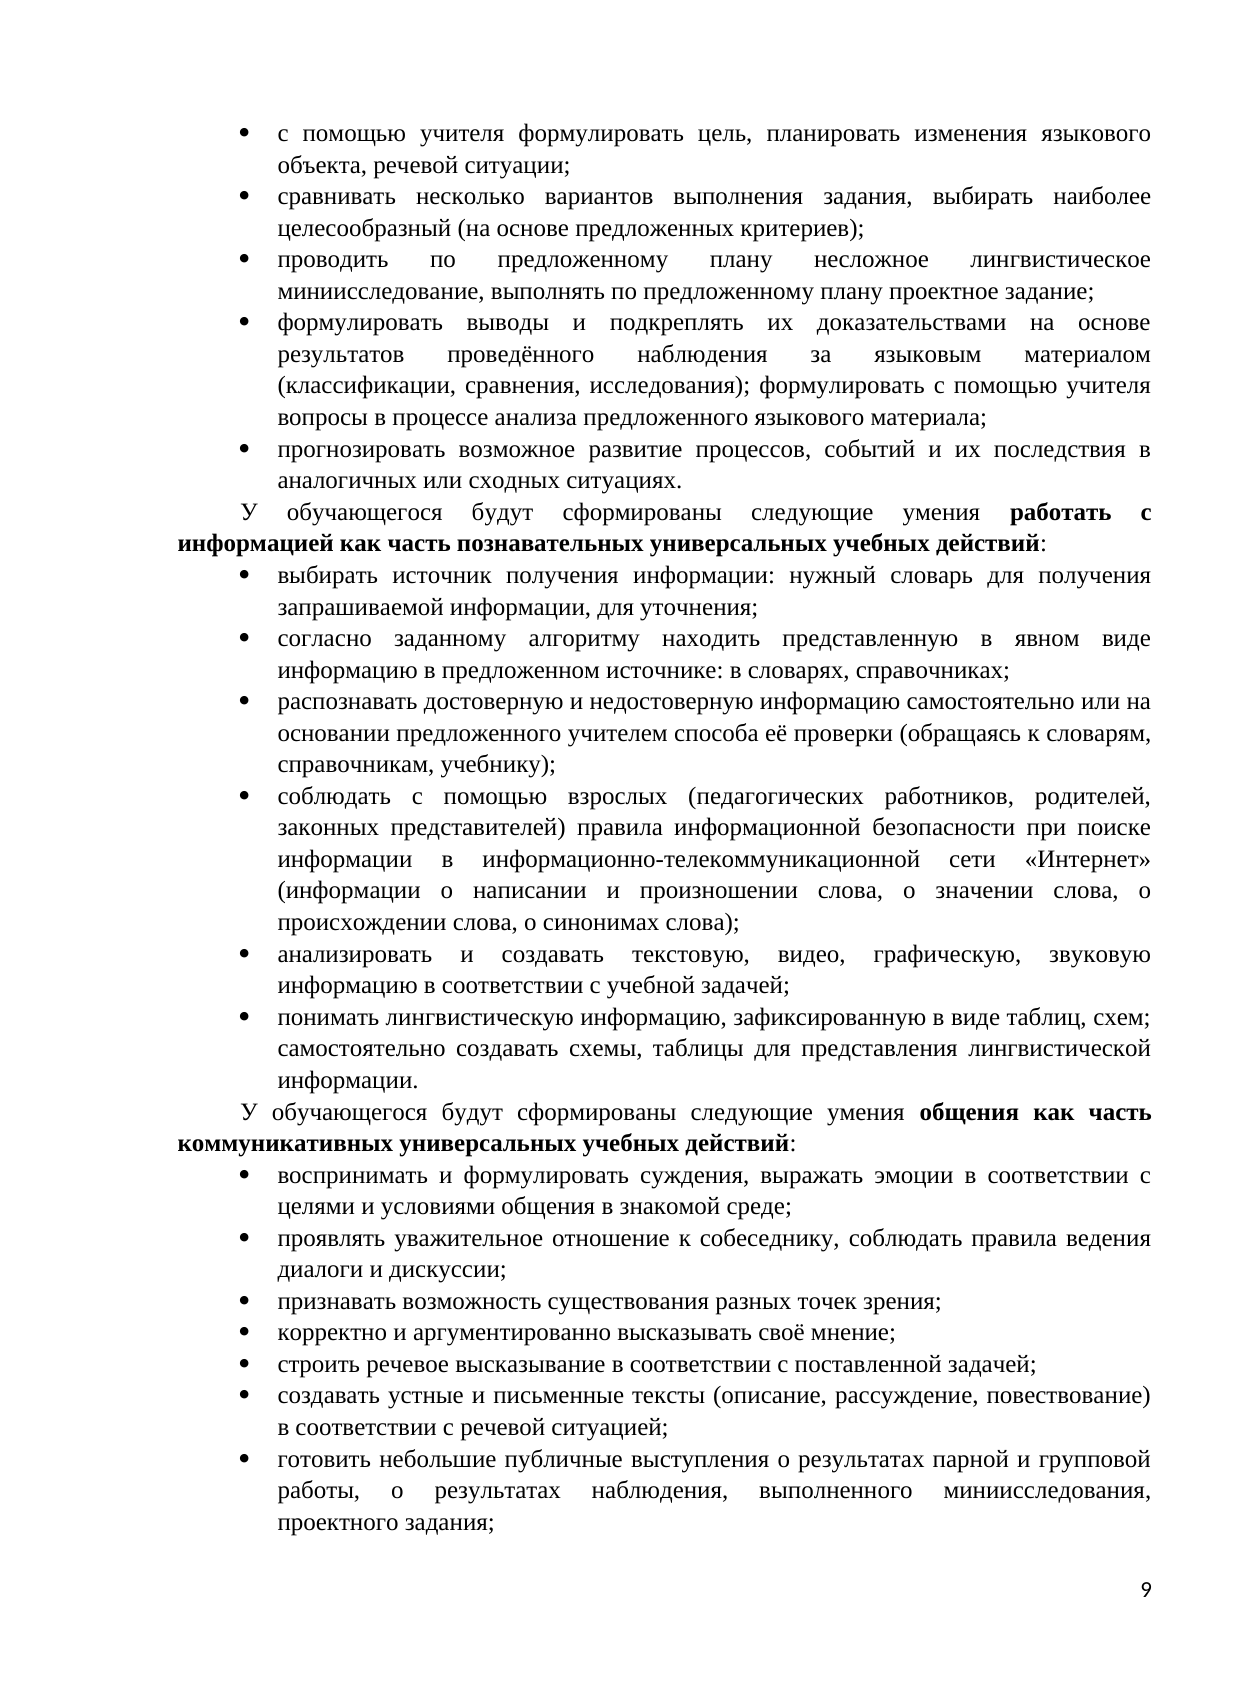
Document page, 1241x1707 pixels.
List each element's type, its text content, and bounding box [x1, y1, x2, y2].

list выбирать источник получения информации: нужный словарь для получения запрашиваемой информации, для уточнения; [240, 560, 1152, 620]
list согласно заданному алгоритму находить представленную в явном виде информацию в предложенном источнике: в словарях, справочниках; [240, 623, 1152, 683]
list создавать устные и письменные тексты (описание, рассуждение, повествование) в соответствии с речевой ситуацией; [240, 1381, 1152, 1441]
list признавать возможность существования разных точек зрения; [240, 1286, 1152, 1315]
list сравнивать несколько вариантов выполнения задания, выбирать наиболее целесообразный (на основе предложенных критериев); [240, 181, 1152, 242]
list формулировать выводы и подкреплять их доказательствами на основе результатов проведённого наблюдения за языковым материалом (классификации, сравнения, исследования); формулировать с помощью учителя вопросы в процессе анализа предложенного языкового материала; [240, 307, 1152, 431]
text У обучающегося будут сформированы следующие умения общения как часть коммуникативных универсальных учебных действий: [177, 1097, 1152, 1157]
list строить речевое высказывание в соответствии с поставленной задачей; [240, 1349, 1152, 1378]
text У обучающегося будут сформированы следующие умения работать с информацией как часть познавательных универсальных учебных действий: [177, 497, 1152, 557]
list проводить по предложенному плану несложное лингвистическое миниисследование, выполнять по предложенному плану проектное задание; [240, 244, 1152, 305]
list корректно и аргументированно высказывать своё мнение; [240, 1317, 1152, 1346]
list проявлять уважительное отношение к собеседнику, соблюдать правила ведения диалоги и дискуссии; [240, 1223, 1152, 1283]
list анализировать и создавать текстовую, видео, графическую, звуковую информацию в соответствии с учебной задачей; [240, 939, 1152, 999]
list соблюдать с помощью взрослых (педагогических работников, родителей, законных представителей) правила информационной безопасности при поиске информации в информационно-телекоммуникационной сети «Интернет» (информации о написании и произношении слова, о значении слова, о происхождении слова, о синонимах слова); [240, 781, 1152, 936]
list распознавать достоверную и недостоверную информацию самостоятельно или на основании предложенного учителем способа её проверки (обращаясь к словарям, справочникам, учебнику); [240, 686, 1152, 778]
list с помощью учителя формулировать цель, планировать изменения языкового объекта, речевой ситуации; [240, 118, 1152, 178]
list понимать лингвистическую информацию, зафиксированную в виде таблиц, схем; самостоятельно создавать схемы, таблицы для представления лингвистической информации. [240, 1002, 1152, 1094]
list воспринимать и формулировать суждения, выражать эмоции в соответствии с целями и условиями общения в знакомой среде; [240, 1160, 1152, 1220]
list готовить небольшие публичные выступления о результатах парной и групповой работы, о результатах наблюдения, выполненного миниисследования, проектного задания; [240, 1444, 1152, 1536]
list прогнозировать возможное развитие процессов, событий и их последствия в аналогичных или сходных ситуациях. [240, 434, 1152, 494]
